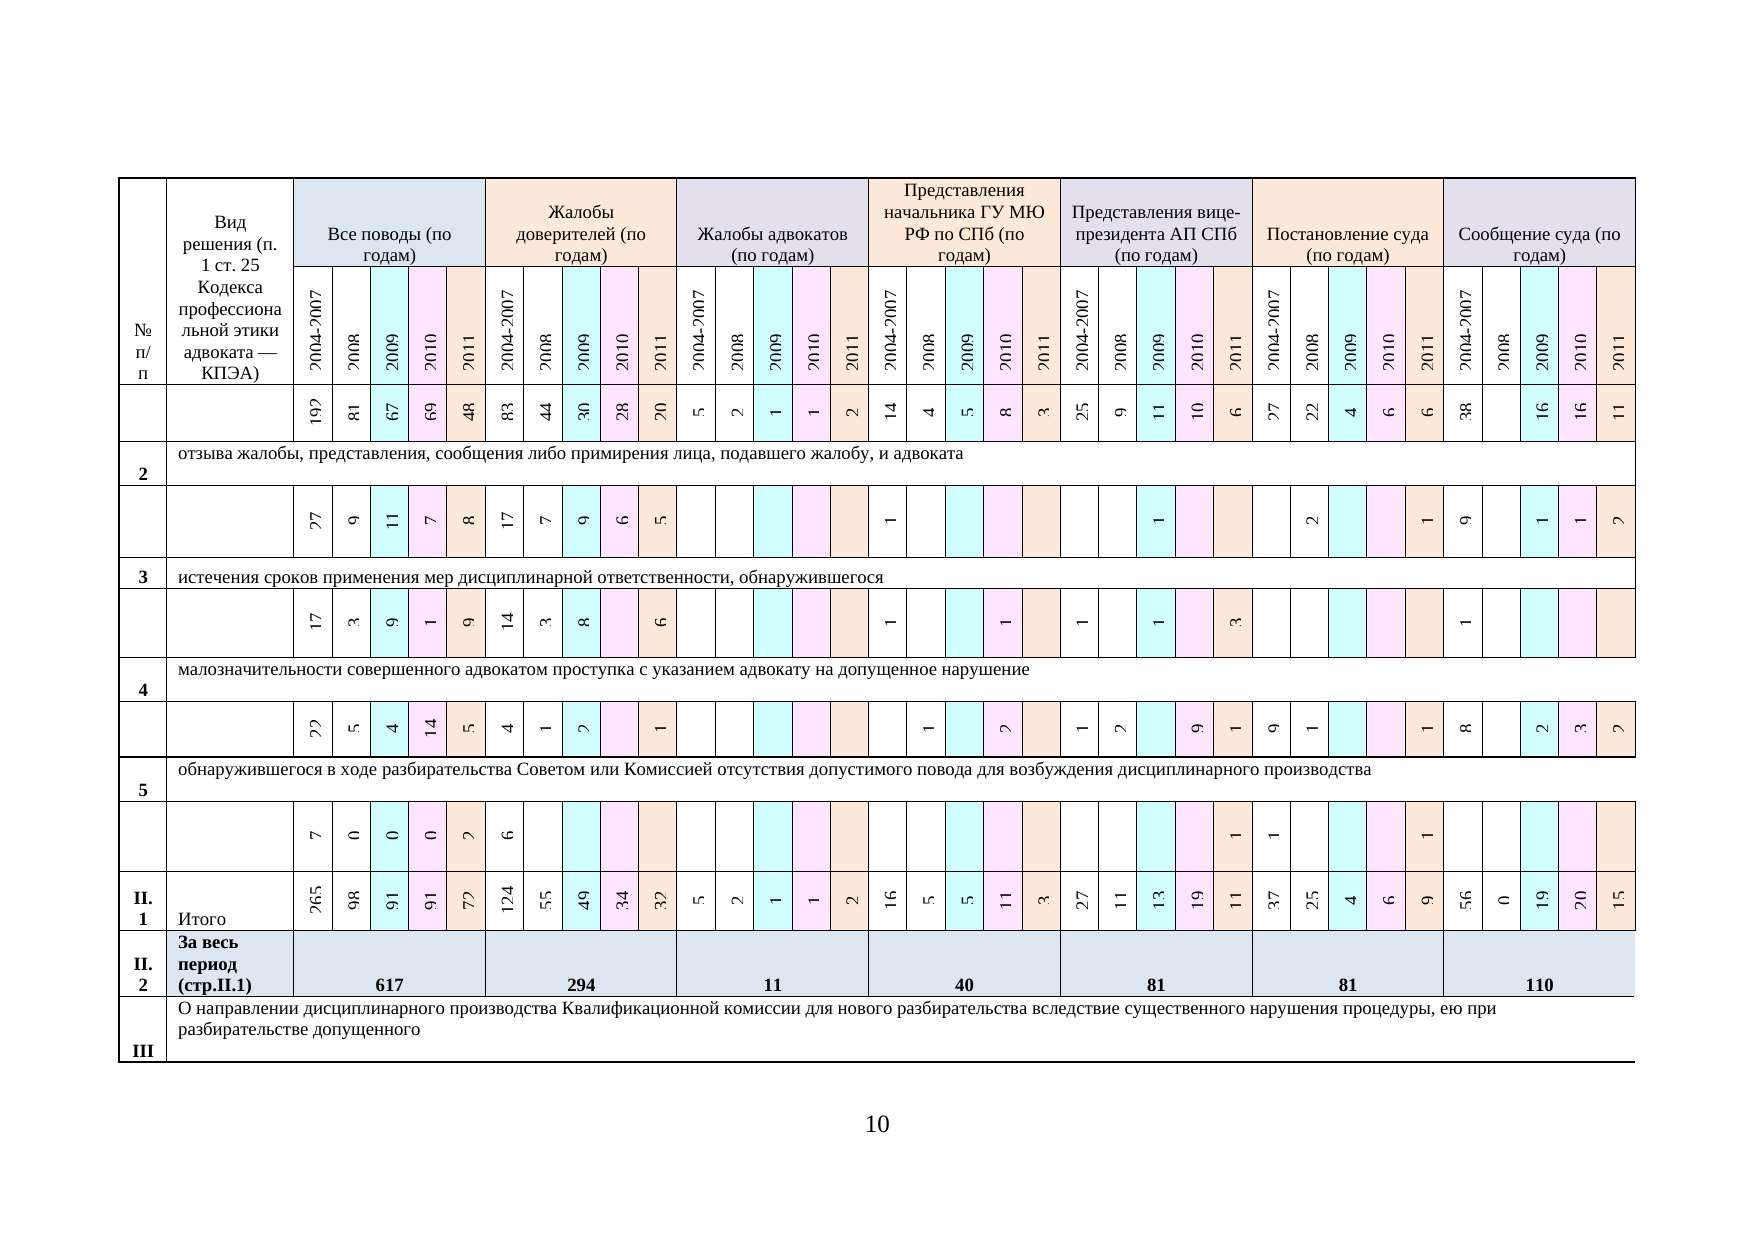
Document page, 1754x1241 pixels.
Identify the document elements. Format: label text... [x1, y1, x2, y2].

table_cell 9 [371, 589, 408, 657]
table_cell 9 [1099, 385, 1136, 441]
table_cell [1023, 486, 1060, 557]
table_cell 83 [486, 385, 523, 441]
table_cell [907, 486, 945, 557]
table_cell 4 [486, 702, 523, 756]
table_cell [1214, 486, 1252, 557]
table_cell 9 [333, 486, 370, 557]
table_cell 2 [831, 385, 868, 441]
table_cell [167, 385, 293, 441]
table_cell [120, 702, 166, 756]
table_cell 8 [984, 385, 1022, 441]
table_cell [1099, 589, 1136, 657]
table_cell [1291, 802, 1328, 871]
table_cell 2 [1291, 486, 1328, 557]
table_cell [1329, 702, 1366, 756]
table_cell 4 [120, 658, 166, 701]
table_cell 2008 [333, 267, 370, 384]
table_cell [716, 802, 753, 871]
table_cell [1367, 486, 1405, 557]
table_header Представления вице-президента АП СПб (по годам) [1061, 179, 1252, 266]
table_cell [1253, 486, 1290, 557]
table_cell 2009 [1329, 267, 1366, 384]
table_cell 14 [486, 589, 523, 657]
table_cell 91 [371, 872, 408, 930]
table_cell [677, 802, 715, 871]
table_cell 1 [907, 702, 945, 756]
table_cell [716, 702, 753, 756]
table_cell 0 [1483, 872, 1520, 930]
table_cell 2011 [1597, 267, 1635, 384]
table_cell истечения сроков применения мер дисциплинарной ответственности, обнаружившегося [167, 558, 1635, 588]
table_cell 2009 [371, 267, 408, 384]
table_cell отзыва жалобы, представления, сообщения либо примирения лица, подавшего жалобу, и адвоката [167, 442, 1635, 485]
table_cell 1 [869, 486, 906, 557]
table_cell 2008 [524, 267, 562, 384]
table_cell [639, 802, 676, 871]
table_cell 44 [524, 385, 562, 441]
table_cell [1521, 589, 1558, 657]
table_cell 32 [639, 872, 676, 930]
table_cell 17 [294, 589, 332, 657]
table_cell 2 [1597, 486, 1635, 557]
table_cell 2009 [1137, 267, 1175, 384]
table_cell 617 [294, 931, 485, 996]
table_cell 5 [677, 872, 715, 930]
table_cell 15 [1597, 872, 1635, 930]
table_cell [1023, 702, 1060, 756]
table_cell 2 [984, 702, 1022, 756]
table_cell [1406, 589, 1443, 657]
table_cell [831, 486, 868, 557]
table_cell [1253, 589, 1290, 657]
table_cell 1 [1137, 486, 1175, 557]
table_cell 11 [1099, 872, 1136, 930]
table_cell 2004-2007 [294, 267, 332, 384]
table_cell [946, 589, 983, 657]
table_cell [1137, 702, 1175, 756]
table_cell 6 [1406, 385, 1443, 441]
table_cell [1559, 589, 1596, 657]
table_cell 2010 [793, 267, 830, 384]
table_cell [1597, 589, 1635, 657]
table_cell [1444, 802, 1482, 871]
table_cell 4 [371, 702, 408, 756]
table_cell [754, 802, 792, 871]
table_cell 11 [1137, 385, 1175, 441]
table_cell 3 [1559, 702, 1596, 756]
table_header Все поводы (по годам) [294, 179, 485, 266]
table_cell 2010 [601, 267, 638, 384]
table_cell 110 [1444, 931, 1635, 996]
table_cell 1 [1521, 486, 1558, 557]
table_cell 8 [563, 589, 600, 657]
table_cell 9 [1253, 702, 1290, 756]
table_cell 4 [907, 385, 945, 441]
table_cell [1176, 486, 1213, 557]
table_cell [167, 702, 293, 756]
table_cell 2010 [1367, 267, 1405, 384]
table_cell [831, 802, 868, 871]
table_cell [1023, 589, 1060, 657]
table_cell 2 [1521, 702, 1558, 756]
table_cell 10 [1176, 385, 1213, 441]
table_cell 6 [639, 589, 676, 657]
table_cell II.1 [120, 872, 166, 930]
table_cell 124 [486, 872, 523, 930]
table_cell 5 [447, 702, 485, 756]
table_cell [1291, 589, 1328, 657]
table_cell [1099, 486, 1136, 557]
table_cell 91 [409, 872, 446, 930]
table_cell [601, 802, 638, 871]
table_cell 8 [1444, 702, 1482, 756]
table_cell 17 [486, 486, 523, 557]
table_cell 13 [1137, 872, 1175, 930]
table_cell [1483, 589, 1520, 657]
table_cell [1023, 802, 1060, 871]
table_cell 2009 [754, 267, 792, 384]
table_cell 1 [1559, 486, 1596, 557]
table_cell 6 [601, 486, 638, 557]
table_cell 81 [333, 385, 370, 441]
table_cell 7 [294, 802, 332, 871]
table_cell 1 [793, 872, 830, 930]
table_cell 0 [409, 802, 446, 871]
table_cell За весь период (стр.II.1) [167, 931, 293, 996]
table_cell [1329, 589, 1366, 657]
table_cell [1483, 802, 1520, 871]
table_cell 37 [1253, 872, 1290, 930]
table_header Сообщение суда (по годам) [1444, 179, 1635, 266]
table_cell 48 [447, 385, 485, 441]
table_cell 16 [1559, 385, 1596, 441]
table_cell 81 [1061, 931, 1252, 996]
table_cell [1061, 802, 1098, 871]
table_cell 2 [563, 702, 600, 756]
table_cell 1 [754, 385, 792, 441]
table_cell [754, 486, 792, 557]
table_header Постановление суда (по годам) [1253, 179, 1443, 266]
table_cell [1483, 486, 1520, 557]
table_cell 1 [1406, 486, 1443, 557]
table_cell О направлении дисциплинарного производства Квалификационной комиссии для нового разбирательства вследствие существенного нарушения процедуры, ею при разбирательстве допущенного [167, 996, 1635, 1061]
table_cell [793, 589, 830, 657]
table_cell [677, 486, 715, 557]
table_cell 6 [1367, 872, 1405, 930]
table_cell 5 [120, 758, 166, 801]
table_cell 2004-2007 [869, 267, 906, 384]
table_cell 16 [1521, 385, 1558, 441]
table_cell 2004-2007 [677, 267, 715, 384]
table_cell [1137, 802, 1175, 871]
table_header Представления начальника ГУ МЮ РФ по СПб (по годам) [869, 179, 1060, 266]
table_cell 5 [677, 385, 715, 441]
table_cell [167, 589, 293, 657]
table_cell 9 [1406, 872, 1443, 930]
table_cell II.2 [120, 931, 166, 996]
table_cell 11 [371, 486, 408, 557]
table_cell [716, 589, 753, 657]
table_cell [984, 486, 1022, 557]
table_cell 2004-2007 [1253, 267, 1290, 384]
table_cell 2 [831, 872, 868, 930]
table_cell 34 [601, 872, 638, 930]
table_cell 2 [716, 385, 753, 441]
table_cell [984, 802, 1022, 871]
table_cell 1 [869, 589, 906, 657]
table_cell 2009 [563, 267, 600, 384]
table_cell [831, 702, 868, 756]
table_cell 49 [563, 872, 600, 930]
table_cell 1 [1291, 702, 1328, 756]
table_cell [1176, 802, 1213, 871]
table_cell [754, 702, 792, 756]
table_cell 55 [524, 872, 562, 930]
table_cell 22 [1291, 385, 1328, 441]
table_cell III [120, 997, 166, 1061]
table_cell 27 [1253, 385, 1290, 441]
table_cell [716, 486, 753, 557]
table_cell 9 [563, 486, 600, 557]
table_cell 2 [447, 802, 485, 871]
table_cell 1 [793, 385, 830, 441]
table_cell [793, 802, 830, 871]
table_cell [120, 486, 166, 557]
table_header № п/п [120, 179, 166, 384]
table_cell 67 [371, 385, 408, 441]
table_cell 3 [524, 589, 562, 657]
table_cell [831, 589, 868, 657]
table_cell 5 [946, 872, 983, 930]
table_cell 2 [716, 872, 753, 930]
table_cell 27 [294, 486, 332, 557]
table_cell [524, 802, 562, 871]
table_cell 6 [486, 802, 523, 871]
table_cell [946, 802, 983, 871]
table_cell 2011 [831, 267, 868, 384]
table_cell [1483, 702, 1520, 756]
table_cell 2011 [1214, 267, 1252, 384]
table_cell 11 [1214, 872, 1252, 930]
table_cell 1 [754, 872, 792, 930]
table_cell [120, 385, 166, 441]
table_cell 1 [1214, 802, 1252, 871]
table_cell Итого [167, 872, 293, 930]
table_cell 16 [869, 872, 906, 930]
table_cell 1 [1137, 589, 1175, 657]
table_cell 2 [1597, 702, 1635, 756]
table_cell 25 [1291, 872, 1328, 930]
table_cell [1329, 802, 1366, 871]
table_header Жалобы адвокатов (по годам) [677, 179, 868, 266]
table_cell 3 [1023, 872, 1060, 930]
table_cell 72 [447, 872, 485, 930]
table_cell 5 [639, 486, 676, 557]
table_cell 2010 [1176, 267, 1213, 384]
table_cell 7 [524, 486, 562, 557]
table_cell 98 [333, 872, 370, 930]
table_cell [1597, 802, 1635, 871]
table_cell 30 [563, 385, 600, 441]
table_cell 3 [1214, 589, 1252, 657]
table_cell 2004-2007 [1444, 267, 1482, 384]
table_cell 4 [1329, 385, 1366, 441]
table_cell [1176, 589, 1213, 657]
table_cell 1 [639, 702, 676, 756]
table_cell [1367, 802, 1405, 871]
table_cell 38 [1444, 385, 1482, 441]
table_cell 2008 [907, 267, 945, 384]
table_cell 2008 [1099, 267, 1136, 384]
table_header Жалобы доверителей (по годам) [486, 179, 676, 266]
table_cell 25 [1061, 385, 1098, 441]
table_header Вид решения (п. 1 ст. 25 Кодекса профессиональной этики адвоката — КПЭА) [167, 179, 293, 384]
table_cell [907, 802, 945, 871]
table_cell [1099, 802, 1136, 871]
table_cell 40 [869, 931, 1060, 996]
table_cell [120, 802, 166, 871]
table_cell 2011 [447, 267, 485, 384]
table_cell [1521, 802, 1558, 871]
table_cell 2008 [716, 267, 753, 384]
table_cell 3 [333, 589, 370, 657]
table_cell 19 [1176, 872, 1213, 930]
table_cell обнаружившегося в ходе разбирательства Советом или Комиссией отсутствия допустимого повода для возбуждения дисциплинарного производства [167, 758, 1635, 801]
table_cell 7 [409, 486, 446, 557]
table_cell 1 [1214, 702, 1252, 756]
table_cell 20 [639, 385, 676, 441]
table_cell 2011 [1406, 267, 1443, 384]
table_cell 1 [1253, 802, 1290, 871]
table_cell 2011 [639, 267, 676, 384]
table_cell 22 [294, 702, 332, 756]
table_cell 2009 [1521, 267, 1558, 384]
table_cell 2010 [984, 267, 1022, 384]
table_cell 1 [984, 589, 1022, 657]
table_cell 2004-2007 [486, 267, 523, 384]
table_cell 6 [1367, 385, 1405, 441]
table_cell [754, 589, 792, 657]
table_cell 265 [294, 872, 332, 930]
table_cell [1367, 702, 1405, 756]
table_cell 2008 [1291, 267, 1328, 384]
table_cell [793, 702, 830, 756]
table_cell [120, 589, 166, 657]
table_cell [677, 589, 715, 657]
table_cell 14 [869, 385, 906, 441]
table_cell 6 [1214, 385, 1252, 441]
table_cell 27 [1061, 872, 1098, 930]
table_cell 9 [1444, 486, 1482, 557]
table_cell [1329, 486, 1366, 557]
table_cell 19 [1521, 872, 1558, 930]
table_cell 9 [447, 589, 485, 657]
table_cell [946, 702, 983, 756]
table_cell малозначительности совершенного адвокатом проступка с указанием адвокату на допущенное нарушение [167, 658, 1635, 701]
table_cell [601, 702, 638, 756]
table_cell 9 [1176, 702, 1213, 756]
table_cell 8 [447, 486, 485, 557]
table_cell 5 [907, 872, 945, 930]
table_cell [946, 486, 983, 557]
table_cell 1 [1061, 702, 1098, 756]
table_cell 3 [120, 558, 166, 588]
table_cell 2004-2007 [1061, 267, 1098, 384]
table_cell [793, 486, 830, 557]
table_cell 294 [486, 931, 676, 996]
table_cell [1061, 486, 1098, 557]
table_cell 20 [1559, 872, 1596, 930]
table_cell [869, 802, 906, 871]
table_cell 11 [984, 872, 1022, 930]
table_cell 4 [1329, 872, 1366, 930]
table_cell 81 [1253, 931, 1443, 996]
table_cell 1 [1406, 702, 1443, 756]
table_cell 11 [677, 931, 868, 996]
table_cell [167, 802, 293, 871]
table_cell 28 [601, 385, 638, 441]
table_cell 192 [294, 385, 332, 441]
table_cell [167, 486, 293, 557]
table_cell 5 [333, 702, 370, 756]
table_cell 2011 [1023, 267, 1060, 384]
table_cell [1367, 589, 1405, 657]
table_cell [869, 702, 906, 756]
table_cell 0 [333, 802, 370, 871]
table_cell 69 [409, 385, 446, 441]
table_cell 11 [1597, 385, 1635, 441]
table_cell 2010 [1559, 267, 1596, 384]
table_cell 0 [371, 802, 408, 871]
table_cell 2 [1099, 702, 1136, 756]
table_cell 14 [409, 702, 446, 756]
table_cell 56 [1444, 872, 1482, 930]
table_cell 5 [946, 385, 983, 441]
table_cell 1 [524, 702, 562, 756]
table_cell [907, 589, 945, 657]
table_cell 1 [1444, 589, 1482, 657]
table_cell 2008 [1483, 267, 1520, 384]
table_cell [677, 702, 715, 756]
table_cell [601, 589, 638, 657]
table_cell 2 [120, 442, 166, 485]
table_cell 1 [1406, 802, 1443, 871]
table_cell 1 [1061, 589, 1098, 657]
table_cell [1483, 385, 1520, 441]
table_cell 2009 [946, 267, 983, 384]
table_cell 3 [1023, 385, 1060, 441]
table_cell 1 [409, 589, 446, 657]
table_cell [1559, 802, 1596, 871]
table_cell 2010 [409, 267, 446, 384]
table_cell [563, 802, 600, 871]
